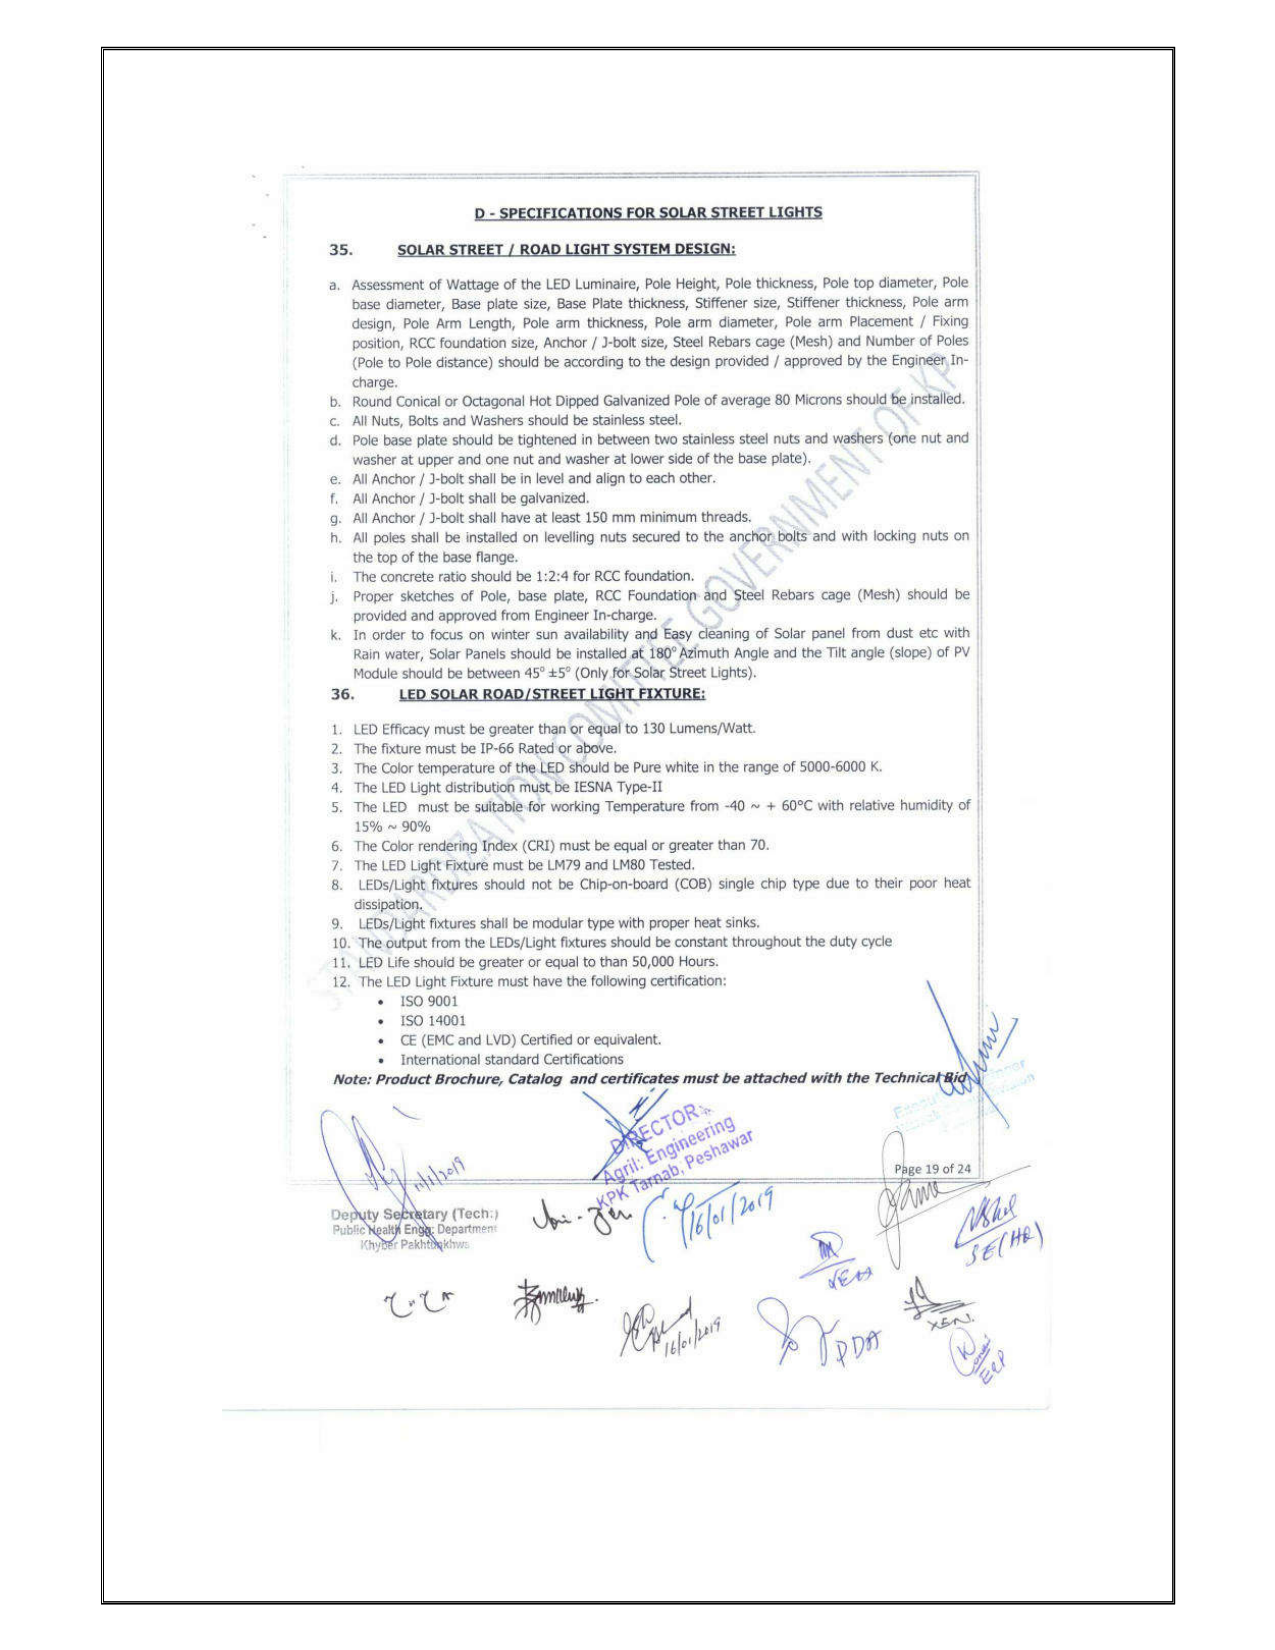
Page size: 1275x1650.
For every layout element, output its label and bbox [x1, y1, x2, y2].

picture [222, 141, 1054, 1510]
